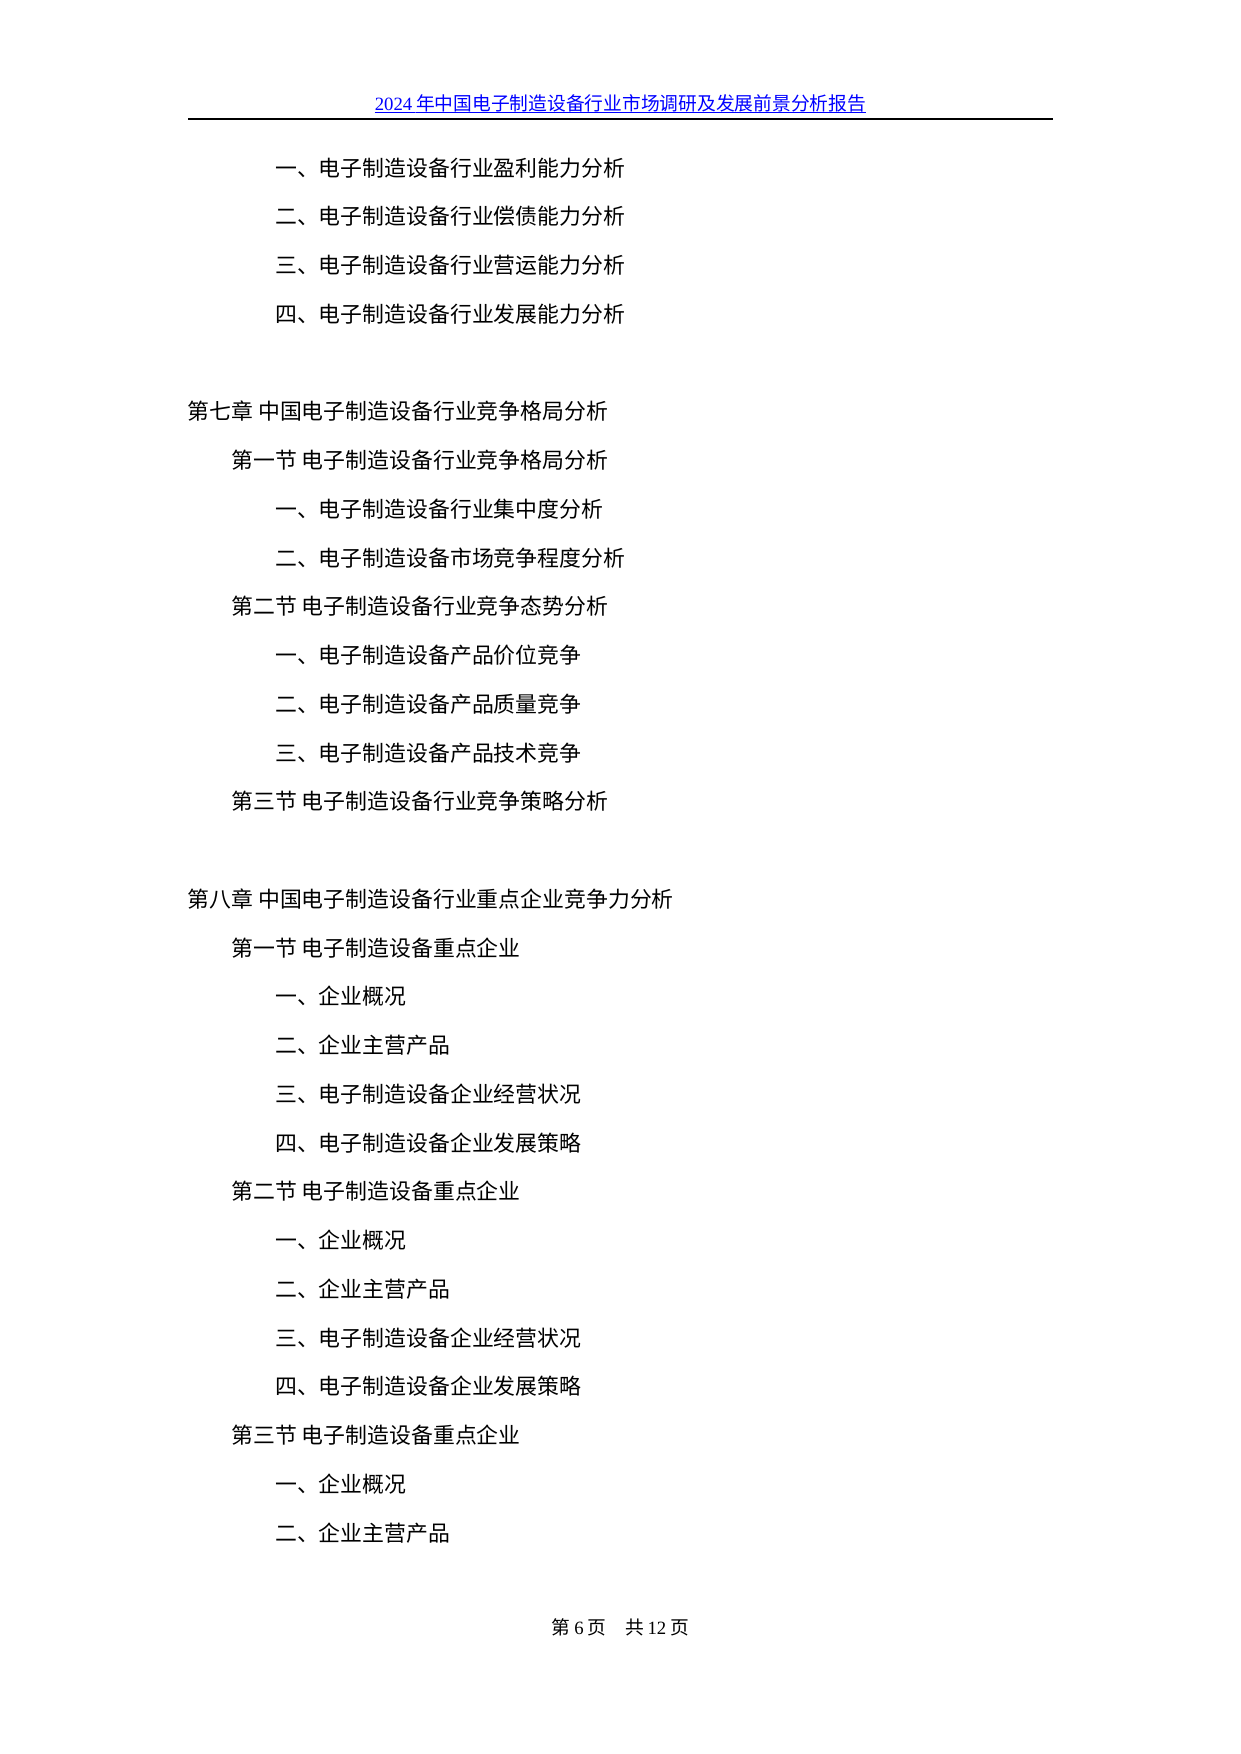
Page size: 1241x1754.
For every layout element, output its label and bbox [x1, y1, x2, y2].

text [187, 150, 1053, 1548]
